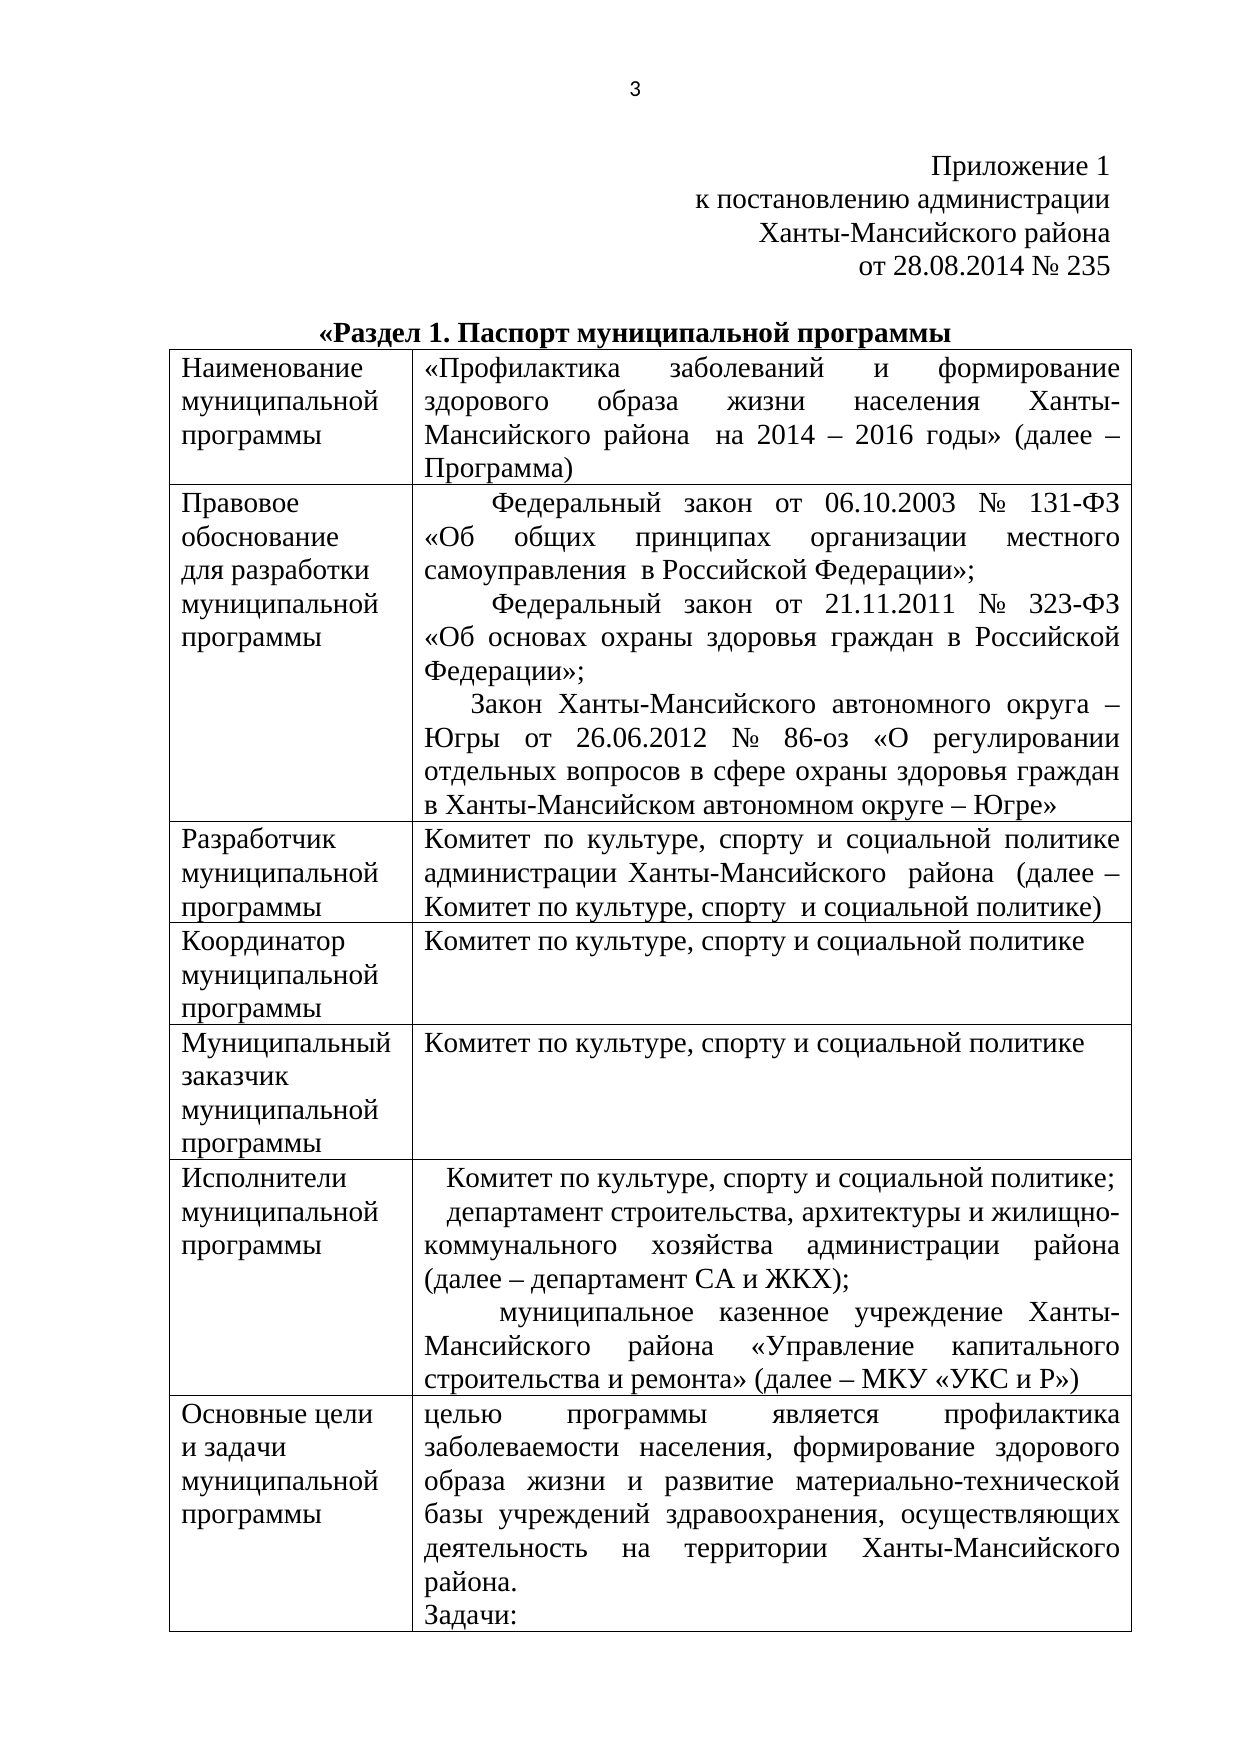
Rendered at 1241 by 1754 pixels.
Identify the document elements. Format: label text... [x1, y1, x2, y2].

table_cell Комитет по культуре, спорту и социальной политике [413, 923, 1131, 1024]
table_cell Разработчик муниципальной программы [170, 822, 412, 922]
table_cell Комитет по культуре, спорту и социальной политике администрации Ханты-Мансийского района (далее – Комитет по культуре, спорту и социальной политике) [413, 822, 1131, 922]
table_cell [170, 1396, 412, 1631]
text «Раздел 1. Паспорт муниципальной программы [159, 315, 1110, 349]
table_cell Муниципальный заказчик муниципальной программы [170, 1025, 412, 1159]
text Ханты-Мансийского района [159, 215, 1110, 248]
table_header Наименование муниципальной программы [170, 350, 412, 484]
text к постановлению администрации [159, 181, 1110, 215]
table_cell Координатор муниципальной программы [170, 923, 412, 1024]
table_header «Профилактика заболеваний и формирование здорового образа жизни населения Ханты-Мансийского района на 2014 – 2016 годы» (далее – Программа) [413, 350, 1131, 484]
table_cell Комитет по культуре, спорту и социальной политике; департамент строительства, архитектуры и жилищно-коммунального хозяйства администрации района (далее – департамент СА и ЖКХ); муниципальное казенное учреждение Ханты-Мансийского района «Управление капитального строительства и ремонта» (далее – МКУ «УКС и Р») [413, 1160, 1131, 1395]
text от 28.08.2014 № 235 [159, 248, 1110, 282]
table_cell Исполнители муниципальной программы [170, 1160, 412, 1395]
text Приложение 1 [159, 148, 1110, 181]
table_cell Правовое обоснование для разработки муниципальной программы [170, 485, 412, 821]
table_cell Комитет по культуре, спорту и социальной политике [413, 1025, 1131, 1159]
table_cell Федеральный закон от 06.10.2003 № 131-ФЗ «Об общих принципах организации местного самоуправления в Российской Федерации»; Федеральный закон от 21.11.2011 № 323-ФЗ «Об основах охраны здоровья граждан в Российской Федерации»; Закон Ханты-Мансийского автономного округа – Югры от 26.06.2012 № 86-оз «О регулировании отдельных вопросов в сфере охраны здоровья граждан в Ханты-Мансийском автономном округе – Югре» [413, 485, 1131, 821]
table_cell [413, 1396, 1131, 1631]
